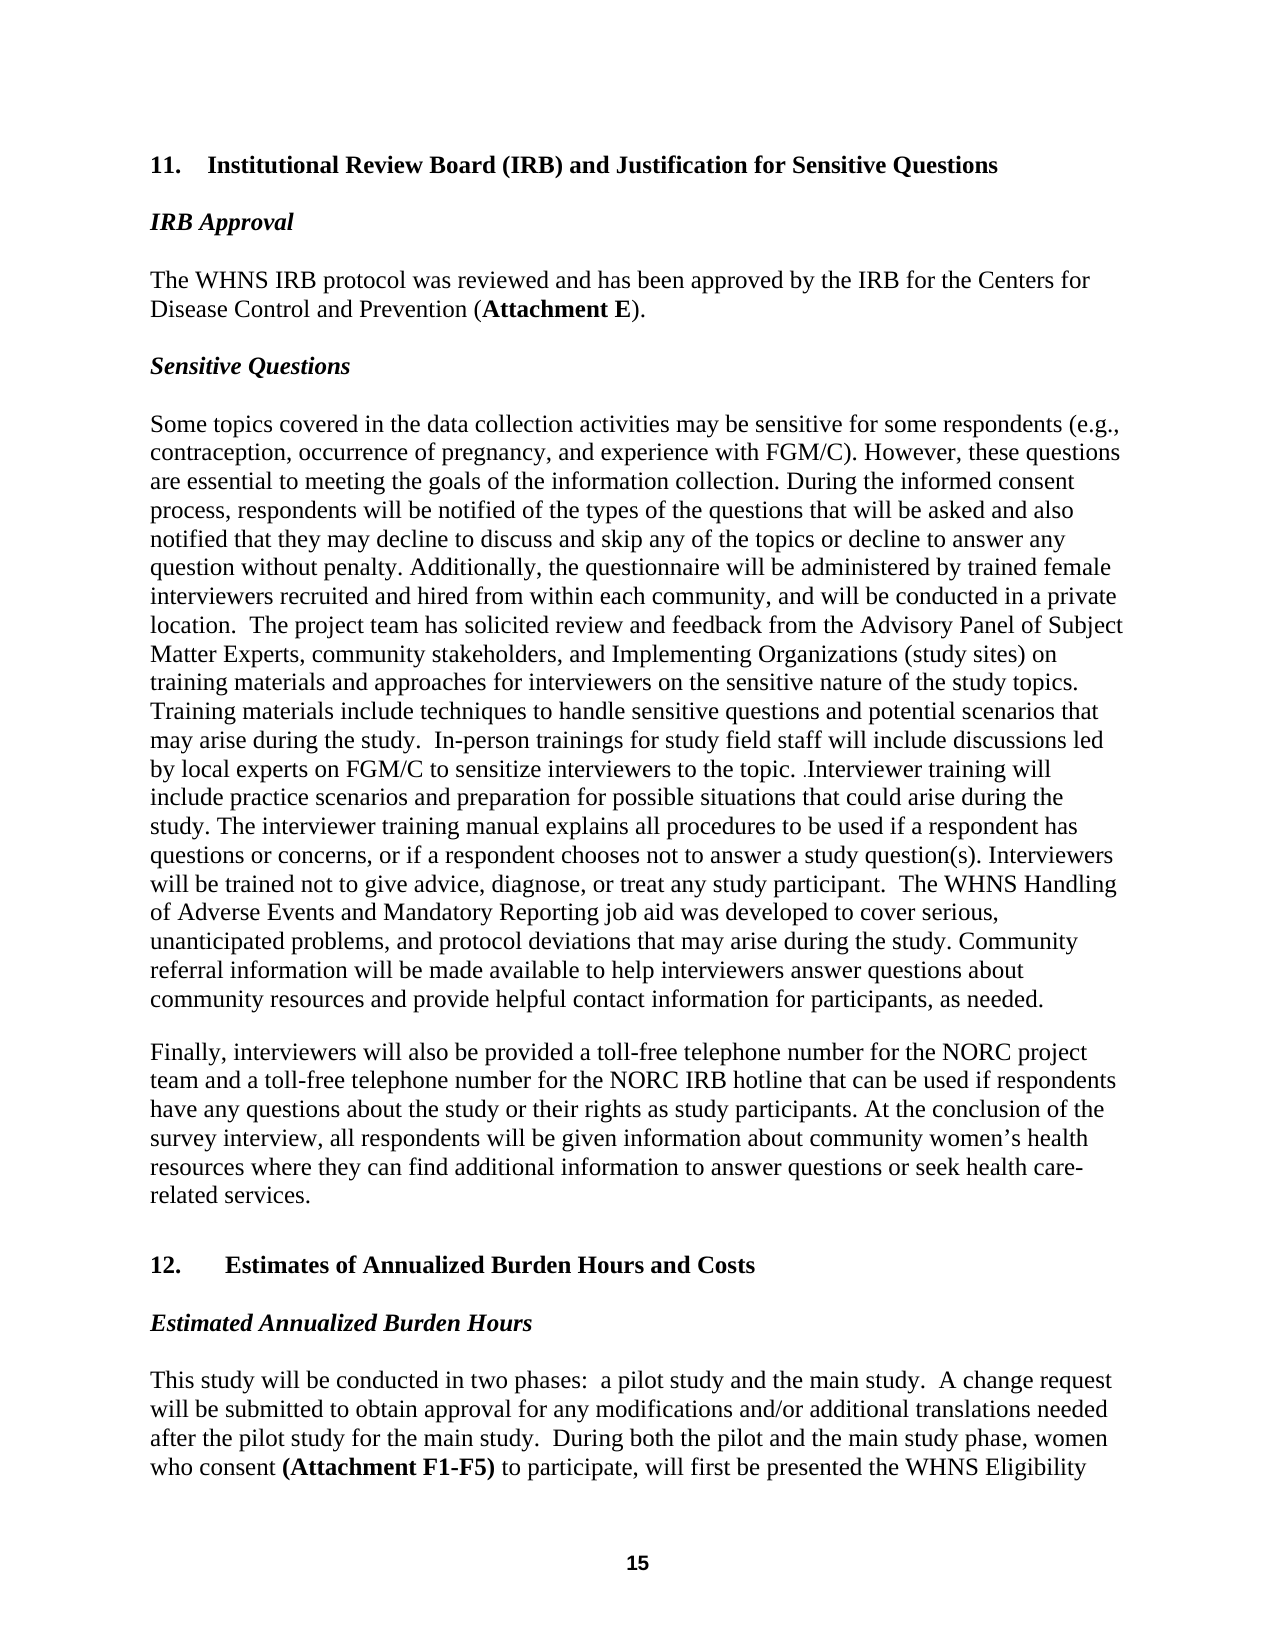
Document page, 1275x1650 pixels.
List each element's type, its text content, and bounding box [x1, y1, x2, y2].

text Sensitive Questions [150, 351, 1125, 380]
subtitle 11. Institutional Review Board (IRB) and Justification for Sensitive Questions [150, 150, 1125, 179]
text Estimated Annualized Burden Hours [150, 1308, 1125, 1337]
text The WHNS IRB protocol was reviewed and has been approved by the IRB for the Centers for Disease Control and Prevention (Attachment E). [150, 265, 1125, 322]
text IRB Approval [150, 207, 1125, 236]
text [150, 1365, 1125, 1480]
subtitle 12. Estimates of Annualized Burden Hours and Costs [150, 1250, 1125, 1279]
text Finally, interviewers will also be provided a toll-free telephone number for the NORC project team and a toll-free telephone number for the NORC IRB hotline that can be used if respondents have any questions about the study or their rights as study participants. At the conclusion of the survey interview, all respondents will be given information about community women’s health resources where they can find additional information to answer questions or seek health care-related services. [150, 1037, 1125, 1209]
text Some topics covered in the data collection activities may be sensitive for some respondents (e.g., contraception, occurrence of pregnancy, and experience with FGM/C). However, these questions are essential to meeting the goals of the information collection. During the informed consent process, respondents will be notified of the types of the questions that will be asked and also notified that they may decline to discuss and skip any of the topics or decline to answer any question without penalty. Additionally, the questionnaire will be administered by trained female interviewers recruited and hired from within each community, and will be conducted in a private location. The project team has solicited review and feedback from the Advisory Panel of Subject Matter Experts, community stakeholders, and Implementing Organizations (study sites) on training materials and approaches for interviewers on the sensitive nature of the study topics. Training materials include techniques to handle sensitive questions and potential scenarios that may arise during the study. In-person trainings for study field staff will include discussions led by local experts on FGM/C to sensitize interviewers to the topic. .Interviewer training will include practice scenarios and preparation for possible situations that could arise during the study. The interviewer training manual explains all procedures to be used if a respondent has questions or concerns, or if a respondent chooses not to answer a study question(s). Interviewers will be trained not to give advice, diagnose, or treat any study participant. The WHNS Handling of Adverse Events and Mandatory Reporting job aid was developed to cover serious, unanticipated problems, and protocol deviations that may arise during the study. Community referral information will be made available to help interviewers answer questions about community resources and provide helpful contact information for participants, as needed. [150, 409, 1125, 1012]
